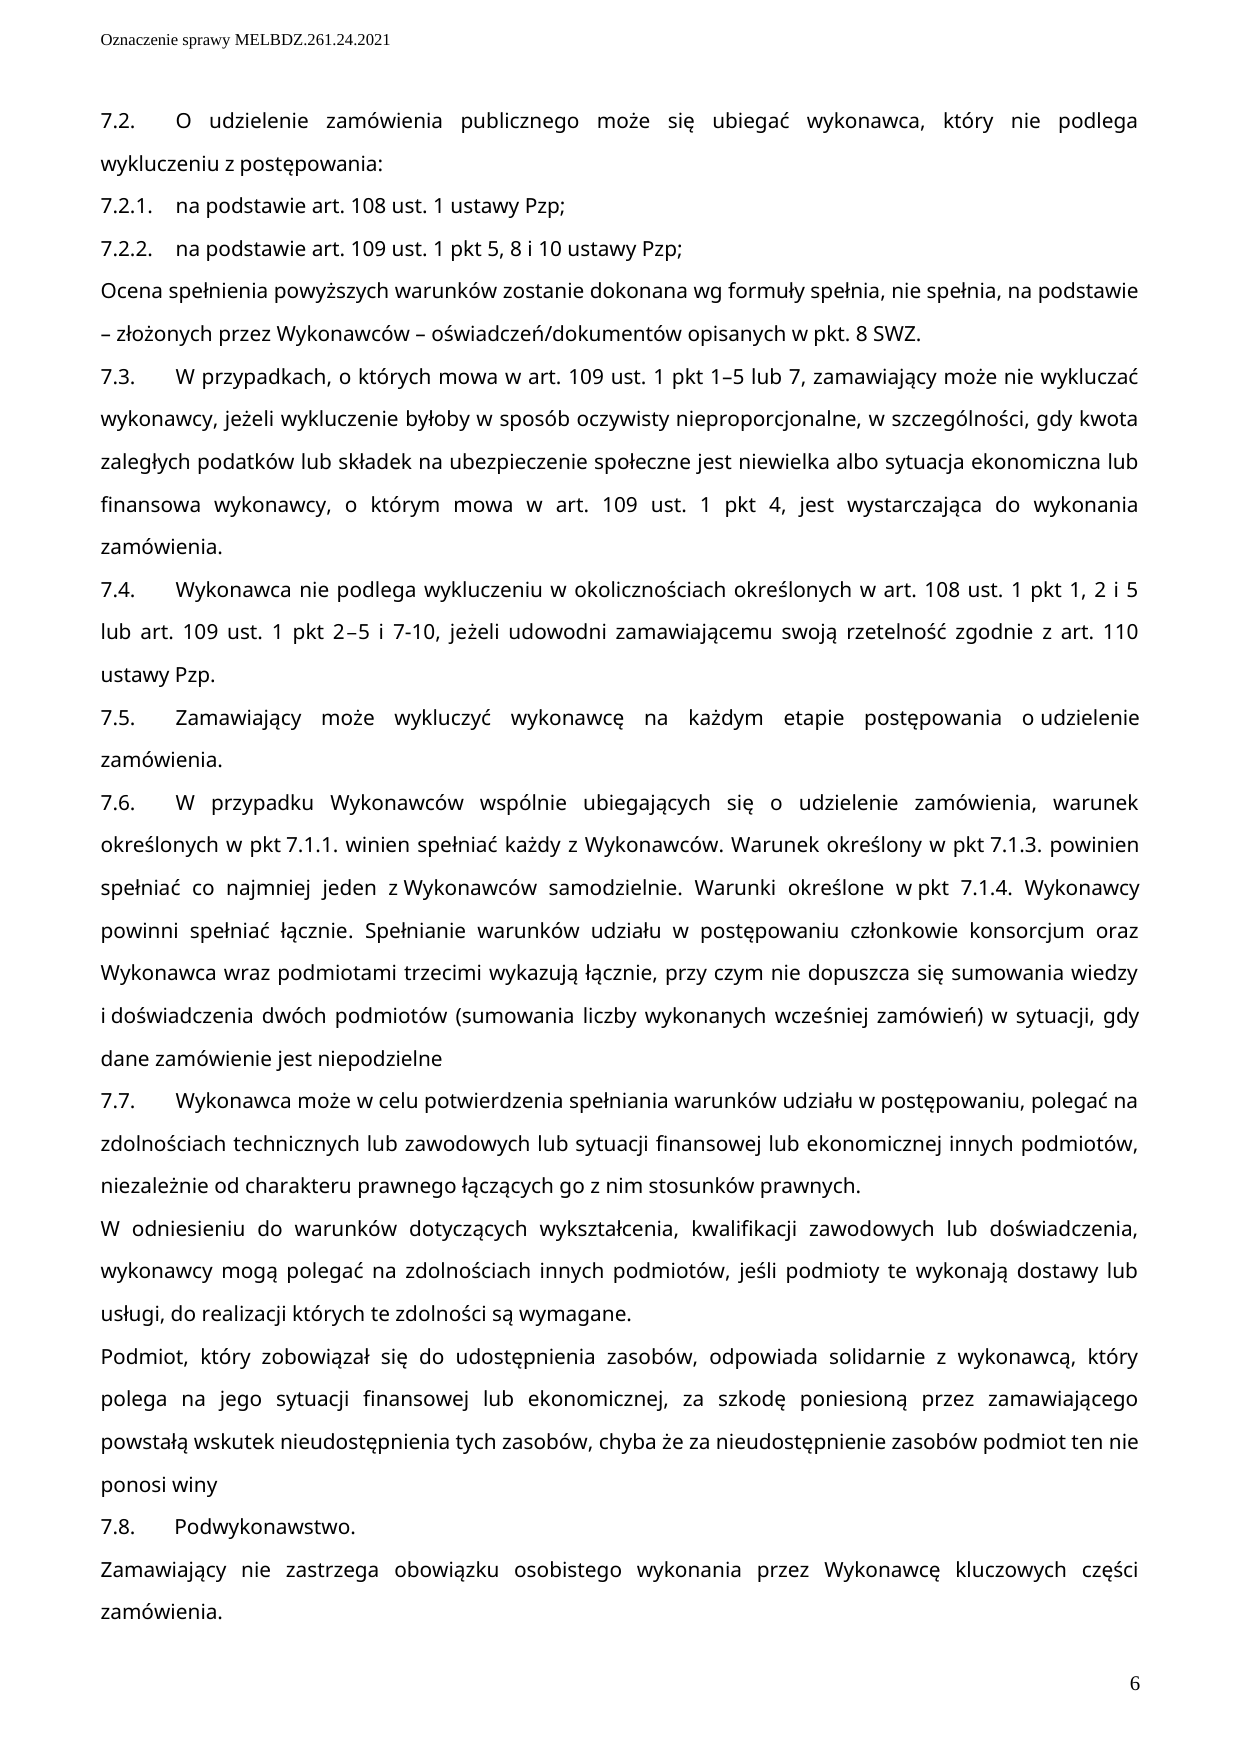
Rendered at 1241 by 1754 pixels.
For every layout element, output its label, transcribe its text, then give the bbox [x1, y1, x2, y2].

list Wykonawca nie podlega wykluczeniu w okolicznościach określonych w art. 108 ust. 1 pkt 1, 2 i 5 lub art. 109 ust. 1 pkt 2‒5 i 7-10, jeżeli udowodni zamawiającemu swoją rzetelność zgodnie z art. 110 ustawy Pzp. [100, 575, 1140, 689]
list Wykonawca może w celu potwierdzenia spełniania warunków udziału w postępowaniu, polegać na zdolnościach technicznych lub zawodowych lub sytuacji finansowej lub ekonomicznej innych podmiotów, niezależnie od charakteru prawnego łączących go z nim stosunków prawnych. [100, 1086, 1140, 1200]
list Zamawiający może wykluczyć wykonawcę na każdym etapie postępowania o udzielenie zamówienia. [100, 703, 1140, 774]
text W odniesieniu do warunków dotyczących wykształcenia, kwalifikacji zawodowych lub doświadczenia, wykonawcy mogą polegać na zdolnościach innych podmiotów, jeśli podmioty te wykonają dostawy lub usługi, do realizacji których te zdolności są wymagane. [100, 1214, 1140, 1328]
list W przypadku Wykonawców wspólnie ubiegających się o udzielenie zamówienia, warunek określonych w pkt 7.1.1. winien spełniać każdy z Wykonawców. Warunek określony w pkt 7.1.3. powinien spełniać co najmniej jeden z Wykonawców samodzielnie. Warunki określone w pkt 7.1.4. Wykonawcy powinni spełniać łącznie. Spełnianie warunków udziału w postępowaniu członkowie konsorcjum oraz Wykonawca wraz podmiotami trzecimi wykazują łącznie, przy czym nie dopuszcza się sumowania wiedzy i doświadczenia dwóch podmiotów (sumowania liczby wykonanych wcześniej zamówień) w sytuacji, gdy dane zamówienie jest niepodzielne [100, 788, 1140, 1072]
text Ocena spełnienia powyższych warunków zostanie dokonana wg formuły spełnia, nie spełnia, na podstawie – złożonych przez Wykonawców – oświadczeń/dokumentów opisanych w pkt. 8 SWZ. [100, 277, 1140, 348]
text 7.8. Podwykonawstwo. [100, 1512, 1140, 1541]
list na podstawie art. 108 ust. 1 ustawy Pzp; [100, 191, 1140, 220]
subtitle O udzielenie zamówienia publicznego może się ubiegać wykonawca, który nie podlega wykluczeniu z postępowania: [100, 106, 1140, 177]
list W przypadkach, o których mowa w art. 109 ust. 1 pkt 1–5 lub 7, zamawiający może nie wykluczać wykonawcy, jeżeli wykluczenie byłoby w sposób oczywisty nieproporcjonalne, w szczególności, gdy kwota zaległych podatków lub składek na ubezpieczenie społeczne jest niewielka albo sytuacja ekonomiczna lub finansowa wykonawcy, o którym mowa w art. 109 ust. 1 pkt 4, jest wystarczająca do wykonania zamówienia. [100, 362, 1140, 561]
text Podmiot, który zobowiązał się do udostępnienia zasobów, odpowiada solidarnie z wykonawcą, który polega na jego sytuacji finansowej lub ekonomicznej, za szkodę poniesioną przez zamawiającego powstałą wskutek nieudostępnienia tych zasobów, chyba że za nieudostępnienie zasobów podmiot ten nie ponosi winy [100, 1342, 1140, 1498]
text Zamawiający nie zastrzega obowiązku osobistego wykonania przez Wykonawcę kluczowych części zamówienia. [100, 1555, 1140, 1626]
list na podstawie art. 109 ust. 1 pkt 5, 8 i 10 ustawy Pzp; [100, 234, 1140, 262]
